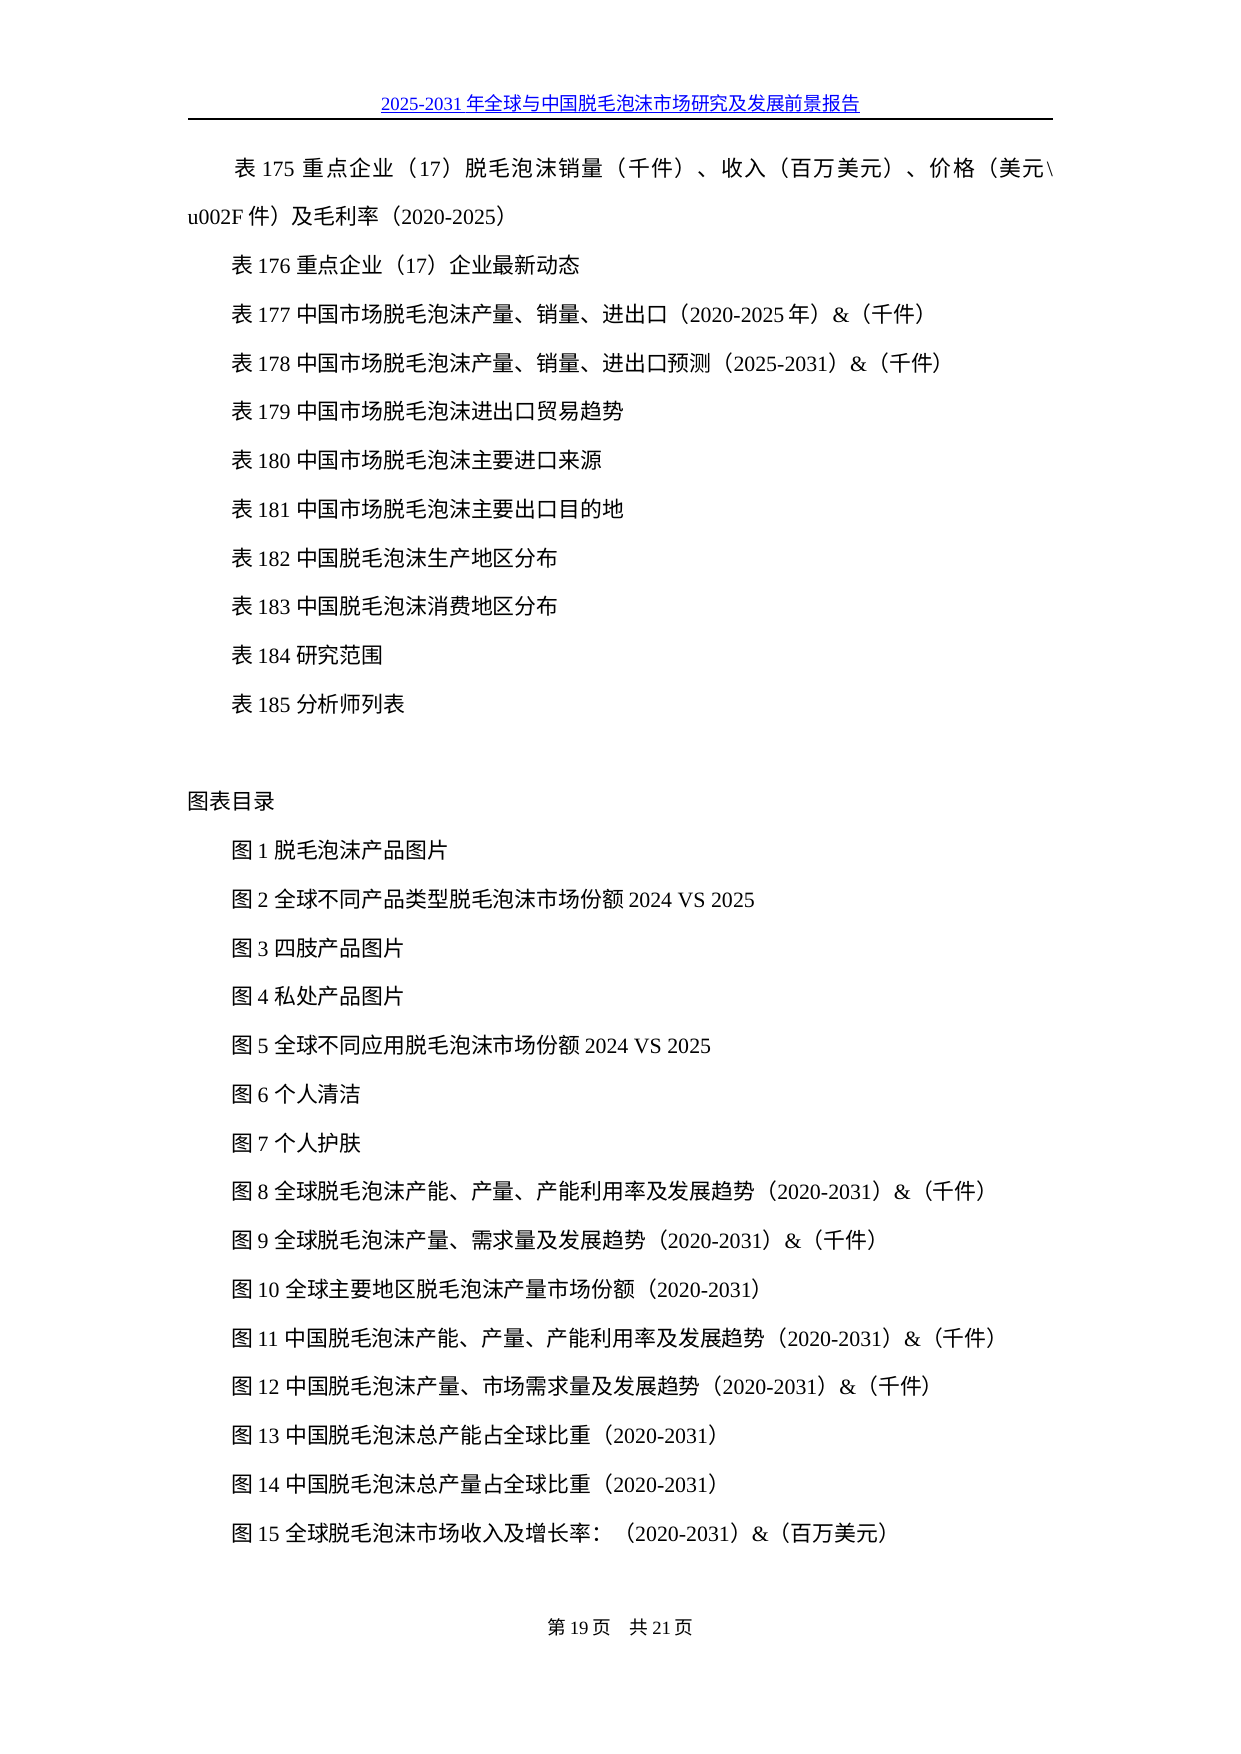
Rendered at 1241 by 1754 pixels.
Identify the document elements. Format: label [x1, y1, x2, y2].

text [187, 150, 1053, 1548]
